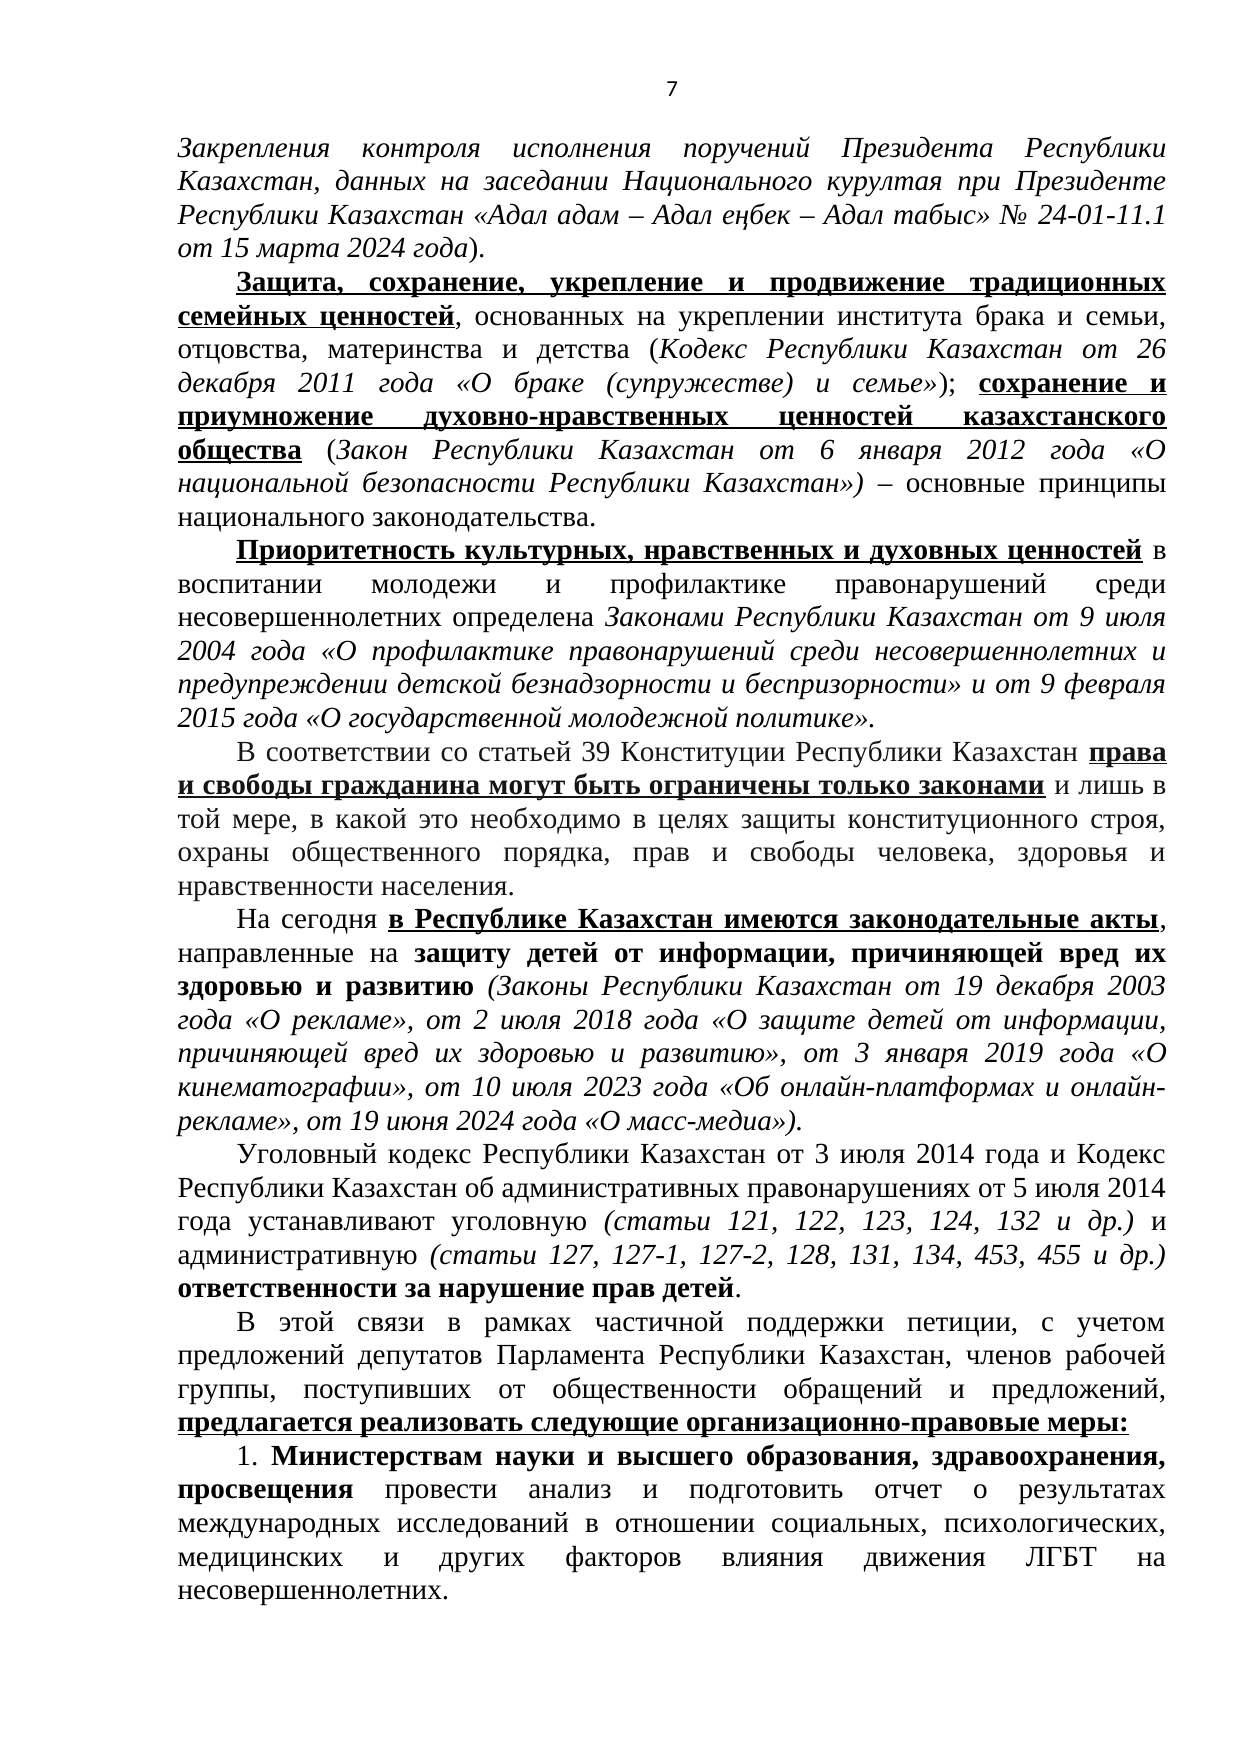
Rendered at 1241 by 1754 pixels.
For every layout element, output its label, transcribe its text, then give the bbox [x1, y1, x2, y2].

text В этой связи в рамках частичной поддержки петиции, с учетом предложений депутатов Парламента Республики Казахстан, членов рабочей группы, поступивших от общественности обращений и предложений, предлагается реализовать следующие организационно-правовые меры: [177, 1304, 1167, 1438]
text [177, 130, 1167, 264]
text 1. Министерствам науки и высшего образования, здравоохранения, просвещения провести анализ и подготовить отчет о результатах международных исследований в отношении социальных, психологических, медицинских и других факторов влияния движения ЛГБТ на несовершеннолетних. [177, 1438, 1167, 1606]
text В соответствии со статьей 39 Конституции Республики Казахстан права и свободы гражданина могут быть ограничены только законами и лишь в той мере, в какой это необходимо в целях защиты конституционного строя, охраны общественного порядка, прав и свободы человека, здоровья и нравственности населения. [177, 734, 1167, 901]
text Уголовный кодекс Республики Казахстан от 3 июля 2014 года и Кодекс Республики Казахстан об административных правонарушениях от 5 июля 2014 года устанавливают уголовную (статьи 121, 122, 123, 124, 132 и др.) и административную (статьи 127, 127-1, 127-2, 128, 131, 134, 453, 455 и др.) ответственности за нарушение прав детей. [177, 1136, 1167, 1304]
text Защита, сохранение, укрепление и продвижение традиционных семейных ценностей, основанных на укреплении института брака и семьи, отцовства, материнства и детства (Кодекс Республики Казахстан от 26 декабря 2011 года «О браке (супружестве) и семье»); сохранение и приумножение духовно-нравственных ценностей казахстанского общества (Закон Республики Казахстан от 6 января 2012 года «О национальной безопасности Республики Казахстан») – основные принципы национального законодательства. [177, 428, 1167, 532]
text На сегодня в Республике Казахстан имеются законодательные акты, направленные на защиту детей от информации, причиняющей вред их здоровью и развитию (Законы Республики Казахстан от 19 декабря 2003 года «О рекламе», от 2 июля 2018 года «О защите детей от информации, причиняющей вред их здоровью и развитию», от 3 января 2019 года «О кинематографии», от 10 июля 2023 года «Об онлайн-платформах и онлайн-рекламе», от 19 июня 2024 года «О масс-медиа»). [177, 901, 1167, 1136]
text Приоритетность культурных, нравственных и духовных ценностей в воспитании молодежи и профилактике правонарушений среди несовершеннолетних определена Законами Республики Казахстан от 9 июля 2004 года «О профилактике правонарушений среди несовершеннолетних и предупреждении детской безнадзорности и беспризорности» и от 9 февраля 2015 года «О государственной молодежной политике». [177, 532, 1167, 734]
text Защита, сохранение, укрепление и продвижение традиционных семейных ценностей, основанных на укреплении института брака и семьи, отцовства, материнства и детства (Кодекс Республики Казахстан от 26 декабря 2011 года «О браке (супружестве) и семье»); сохранение и приумножение духовно-нравственных ценностей казахстанского общества (Закон Республики Казахстан от 6 января 2012 года «О национальной безопасности Республики Казахстан») – основные принципы национального законодательства. [177, 264, 1167, 427]
